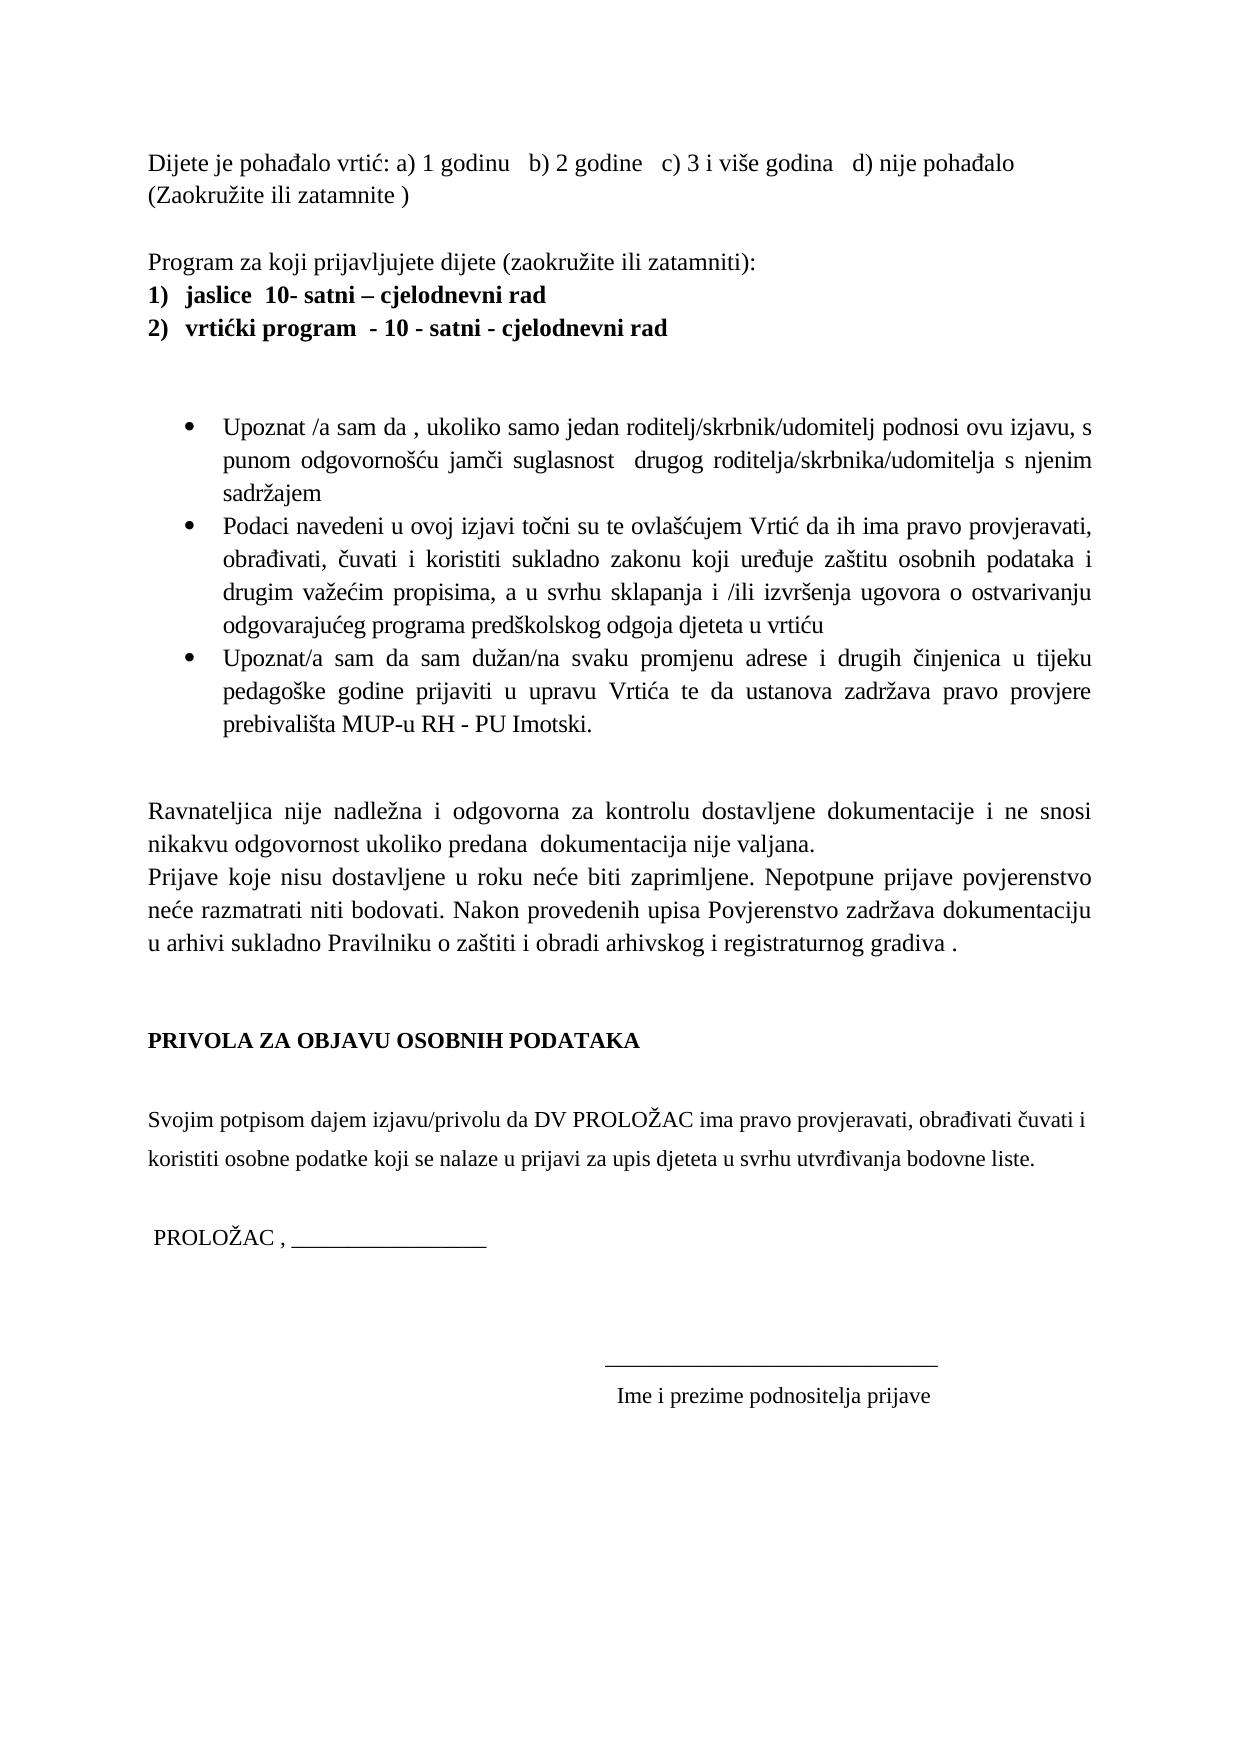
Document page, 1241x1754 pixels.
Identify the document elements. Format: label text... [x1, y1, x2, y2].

text Program za koji prijavljujete dijete (zaokružite ili zatamniti): [148, 247, 1093, 275]
text Svojim potpisom dajem izjavu/privolu da DV PROLOŽAC ima pravo provjeravati, obrađivati čuvati i koristiti osobne podatke koji se nalaze u prijavi za upis djeteta u svrhu utvrđivanja bodovne liste. [148, 1106, 1093, 1172]
list Upoznat/a sam da sam dužan/na svaku promjenu adrese i drugih činjenica u tijeku pedagoške godine prijaviti u upravu Vrtića te da ustanova zadržava pravo provjere prebivališta MUP-u RH - PU Imotski. [185, 643, 1093, 738]
list vrtićki program - 10 - satni - cjelodnevni rad [148, 313, 1093, 341]
text PROLOŽAC , _________________ [148, 1224, 1093, 1251]
text Ravnateljica nije nadležna i odgovorna za kontrolu dostavljene dokumentacije i ne snosi nikakvu odgovornost ukoliko predana dokumentacija nije valjana. [148, 796, 1093, 858]
text Ime i prezime podnositelja prijave [148, 1382, 1093, 1409]
text Prijave koje nisu dostavljene u roku neće biti zaprimljene. Nepotpune prijave povjerenstvo neće razmatrati niti bodovati. Nakon provedenih upisa Povjerenstvo zadržava dokumentaciju u arhivi sukladno Pravilniku o zaštiti i obradi arhivskog i registraturnog gradiva . [148, 862, 1093, 957]
text _____________________________ [148, 1343, 1093, 1369]
list jaslice 10- satni – cjelodnevni rad [148, 280, 1093, 308]
text PRIVOLA ZA OBJAVU OSOBNIH PODATAKA [148, 1027, 1093, 1053]
text (Zaokružite ili zatamnite ) [148, 181, 1093, 242]
list Podaci navedeni u ovoj izjavi točni su te ovlašćujem Vrtić da ih ima pravo provjeravati, obrađivati, čuvati i koristiti sukladno zakonu koji uređuje zaštitu osobnih podataka i drugim važećim propisima, a u svrhu sklapanja i /ili izvršenja ugovora o ostvarivanju odgovarajućeg programa predškolskog odgoja djeteta u vrtiću [185, 511, 1093, 639]
text Dijete je pohađalo vrtić: a) 1 godinu b) 2 godine c) 3 i više godina d) nije pohađalo [148, 148, 1093, 176]
list Upoznat /a sam da , ukoliko samo jedan roditelj/skrbnik/udomitelj podnosi ovu izjavu, s punom odgovornošću jamči suglasnost drugog roditelja/skrbnika/udomitelja s njenim sadržajem [185, 412, 1093, 507]
